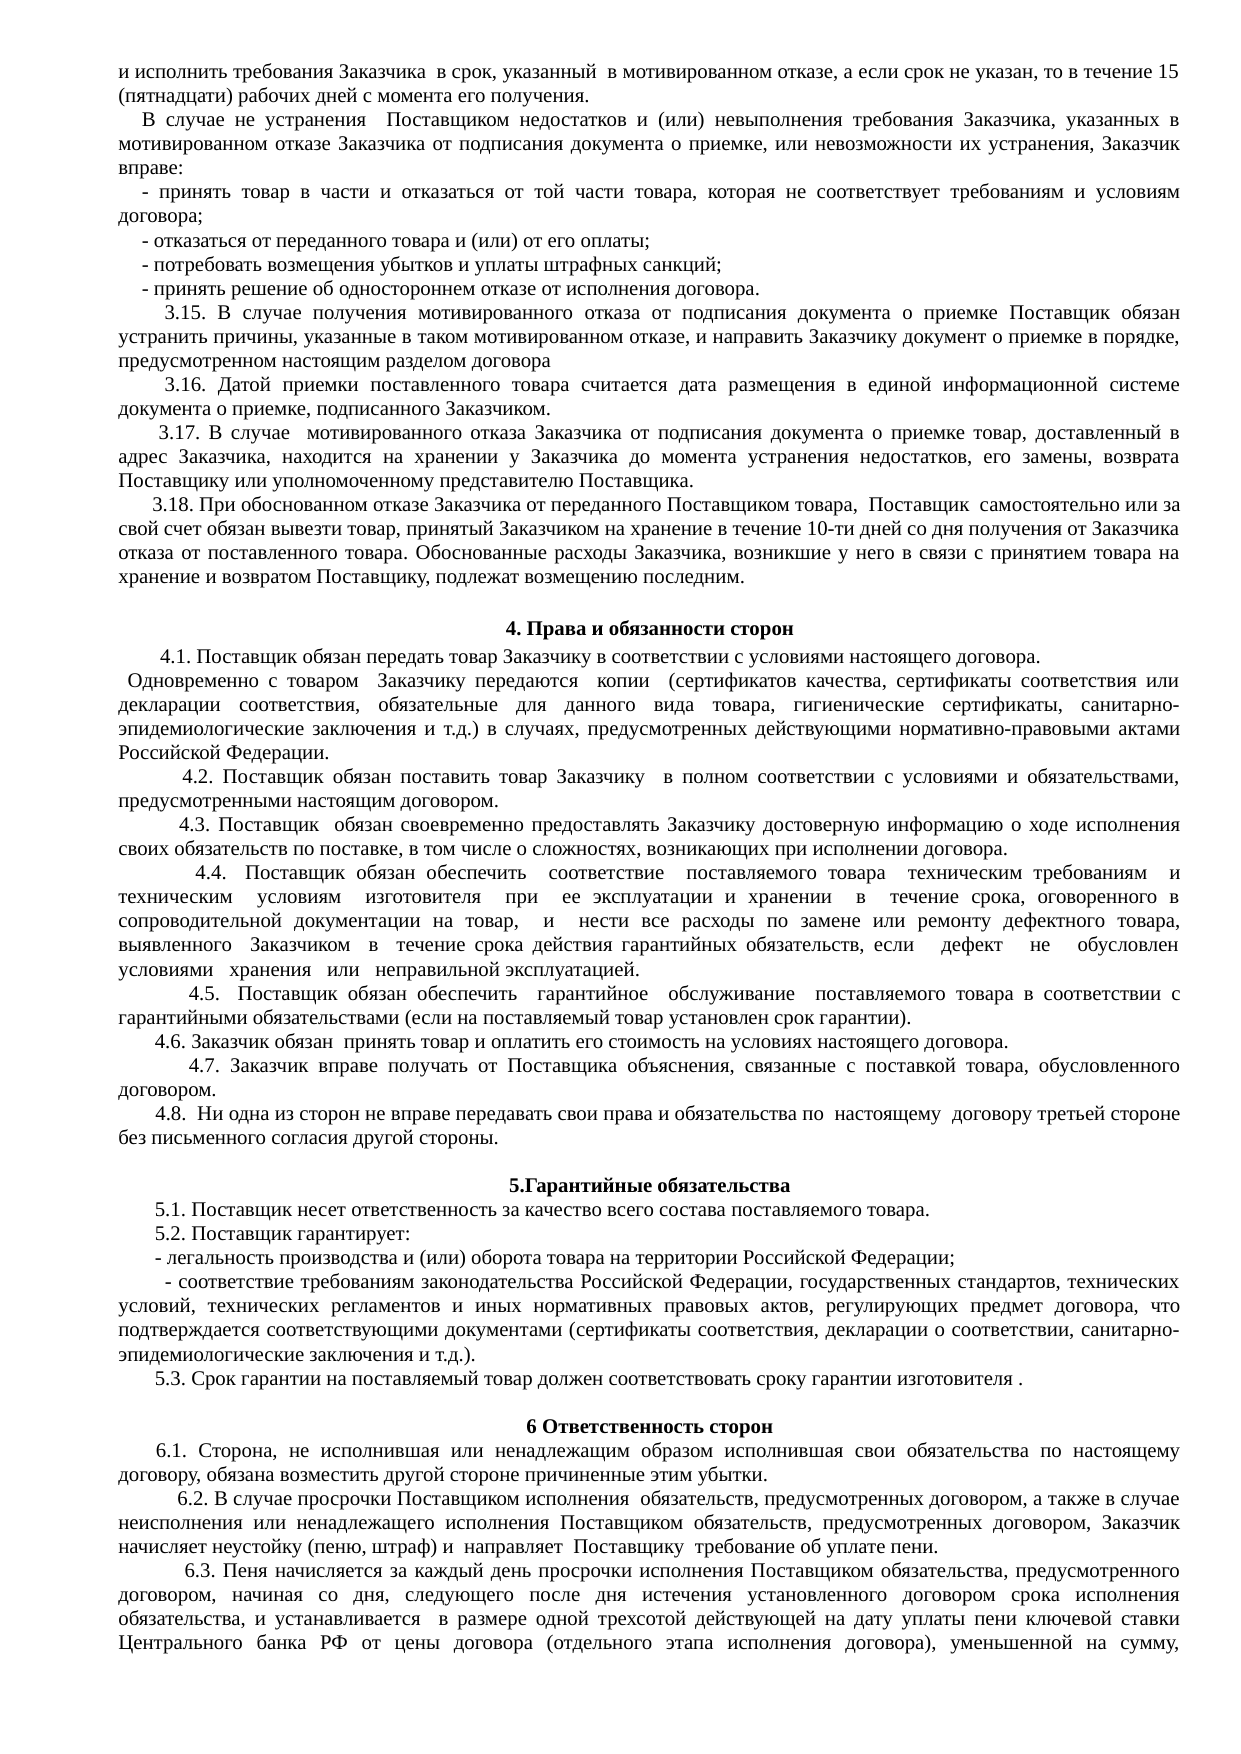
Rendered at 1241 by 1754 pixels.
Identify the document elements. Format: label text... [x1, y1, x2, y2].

text 4.3. Поставщик обязан своевременно предоставлять Заказчику достоверную информацию о ходе исполнения своих обязательств по поставке, в том числе о сложностях, возникающих при исполнении договора. [118, 812, 1181, 860]
text 3.18. При обоснованном отказе Заказчика от переданного Поставщиком товара, Поставщик самостоятельно или за свой счет обязан вывезти товар, принятый Заказчиком на хранение в течение 10-ти дней со дня получения от Заказчика отказа от поставленного товара. Обоснованные расходы Заказчика, возникшие у него в связи с принятием товара на хранение и возвратом Поставщику, подлежат возмещению последним. [118, 492, 1181, 588]
text 6.1. Сторона, не исполнившая или ненадлежащим образом исполнившая свои обязательства по настоящему договору, обязана возместить другой стороне причиненные этим убытки. [118, 1438, 1181, 1486]
text 4. Права и обязанности сторон [118, 616, 1181, 640]
text 4.1. Поставщик обязан передать товар Заказчику в соответствии с условиями настоящего договора. [118, 644, 1181, 668]
text 4.5. Поставщик обязан обеспечить гарантийное обслуживание поставляемого товара в соответствии с гарантийными обязательствами (если на поставляемый товар установлен срок гарантии). [118, 981, 1181, 1029]
text 4.7. Заказчик вправе получать от Поставщика объяснения, связанные с поставкой товара, обусловленного договором. [118, 1053, 1181, 1101]
text 5.3. Срок гарантии на поставляемый товар должен соответствовать сроку гарантии изготовителя . [118, 1366, 1181, 1389]
text - отказаться от переданного товара и (или) от его оплаты; [118, 227, 1181, 252]
text - легальность производства и (или) оборота товара на территории Российской Федерации; [118, 1245, 1181, 1269]
text 6 Ответственность сторон [118, 1414, 1181, 1438]
text - соответствие требованиям законодательства Российской Федерации, государственных стандартов, технических условий, технических регламентов и иных нормативных правовых актов, регулирующих предмет договора, что подтверждается соответствующими документами (сертификаты соответствия, декларации о соответствии, санитарно-эпидемиологические заключения и т.д.). [118, 1269, 1181, 1366]
text 4.2. Поставщик обязан поставить товар Заказчику в полном соответствии с условиями и обязательствами, предусмотренными настоящим договором. [118, 764, 1181, 812]
text 4.8. Ни одна из сторон не вправе передавать свои права и обязательства по настоящему договору третьей стороне без письменного согласия другой стороны. [118, 1101, 1181, 1149]
text 4.4. Поставщик обязан обеспечить соответствие поставляемого товара техническим требованиям и техническим условиям изготовителя при ее эксплуатации и хранении в течение срока, оговоренного в сопроводительной документации на товар, и нести все расходы по замене или ремонту дефектного товара, выявленного Заказчиком в течение срока действия гарантийных обязательств, если дефект не обусловлен условиями хранения или неправильной эксплуатацией. [118, 860, 1181, 981]
text 4.6. Заказчик обязан принять товар и оплатить его стоимость на условиях настоящего договора. [118, 1029, 1181, 1053]
text 5.Гарантийные обязательства [118, 1173, 1181, 1197]
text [118, 1558, 1181, 1654]
text - потребовать возмещения убытков и уплаты штрафных санкций; [118, 252, 1181, 276]
text В случае не устранения Поставщиком недостатков и (или) невыполнения требования Заказчика, указанных в мотивированном отказе Заказчика от подписания документа о приемке, или невозможности их устранения, Заказчик вправе: [118, 107, 1181, 179]
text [118, 59, 1181, 107]
text 6.2. В случае просрочки Поставщиком исполнения обязательств, предусмотренных договором, а также в случае неисполнения или ненадлежащего исполнения Поставщиком обязательств, предусмотренных договором, Заказчик начисляет неустойку (пеню, штраф) и направляет Поставщику требование об уплате пени. [118, 1486, 1181, 1558]
text 3.17. В случае мотивированного отказа Заказчика от подписания документа о приемке товар, доставленный в адрес Заказчика, находится на хранении у Заказчика до момента устранения недостатков, его замены, возврата Поставщику или уполномоченному представителю Поставщика. [118, 420, 1181, 492]
text Одновременно с товаром Заказчику передаются копии (сертификатов качества, сертификаты соответствия или декларации соответствия, обязательные для данного вида товара, гигиенические сертификаты, санитарно-эпидемиологические заключения и т.д.) в случаях, предусмотренных действующими нормативно-правовыми актами Российской Федерации. [118, 668, 1181, 764]
text 3.16. Датой приемки поставленного товара считается дата размещения в единой информационной системе документа о приемке, подписанного Заказчиком. [118, 372, 1181, 420]
text 5.2. Поставщик гарантирует: [118, 1221, 1181, 1245]
text - принять товар в части и отказаться от той части товара, которая не соответствует требованиям и условиям договора; [118, 179, 1181, 227]
text - принять решение об одностороннем отказе от исполнения договора. [118, 276, 1181, 300]
text 5.1. Поставщик несет ответственность за качество всего состава поставляемого товара. [118, 1197, 1181, 1221]
text 3.15. В случае получения мотивированного отказа от подписания документа о приемке Поставщик обязан устранить причины, указанные в таком мотивированном отказе, и направить Заказчику документ о приемке в порядке, предусмотренном настоящим разделом договора [118, 300, 1181, 372]
